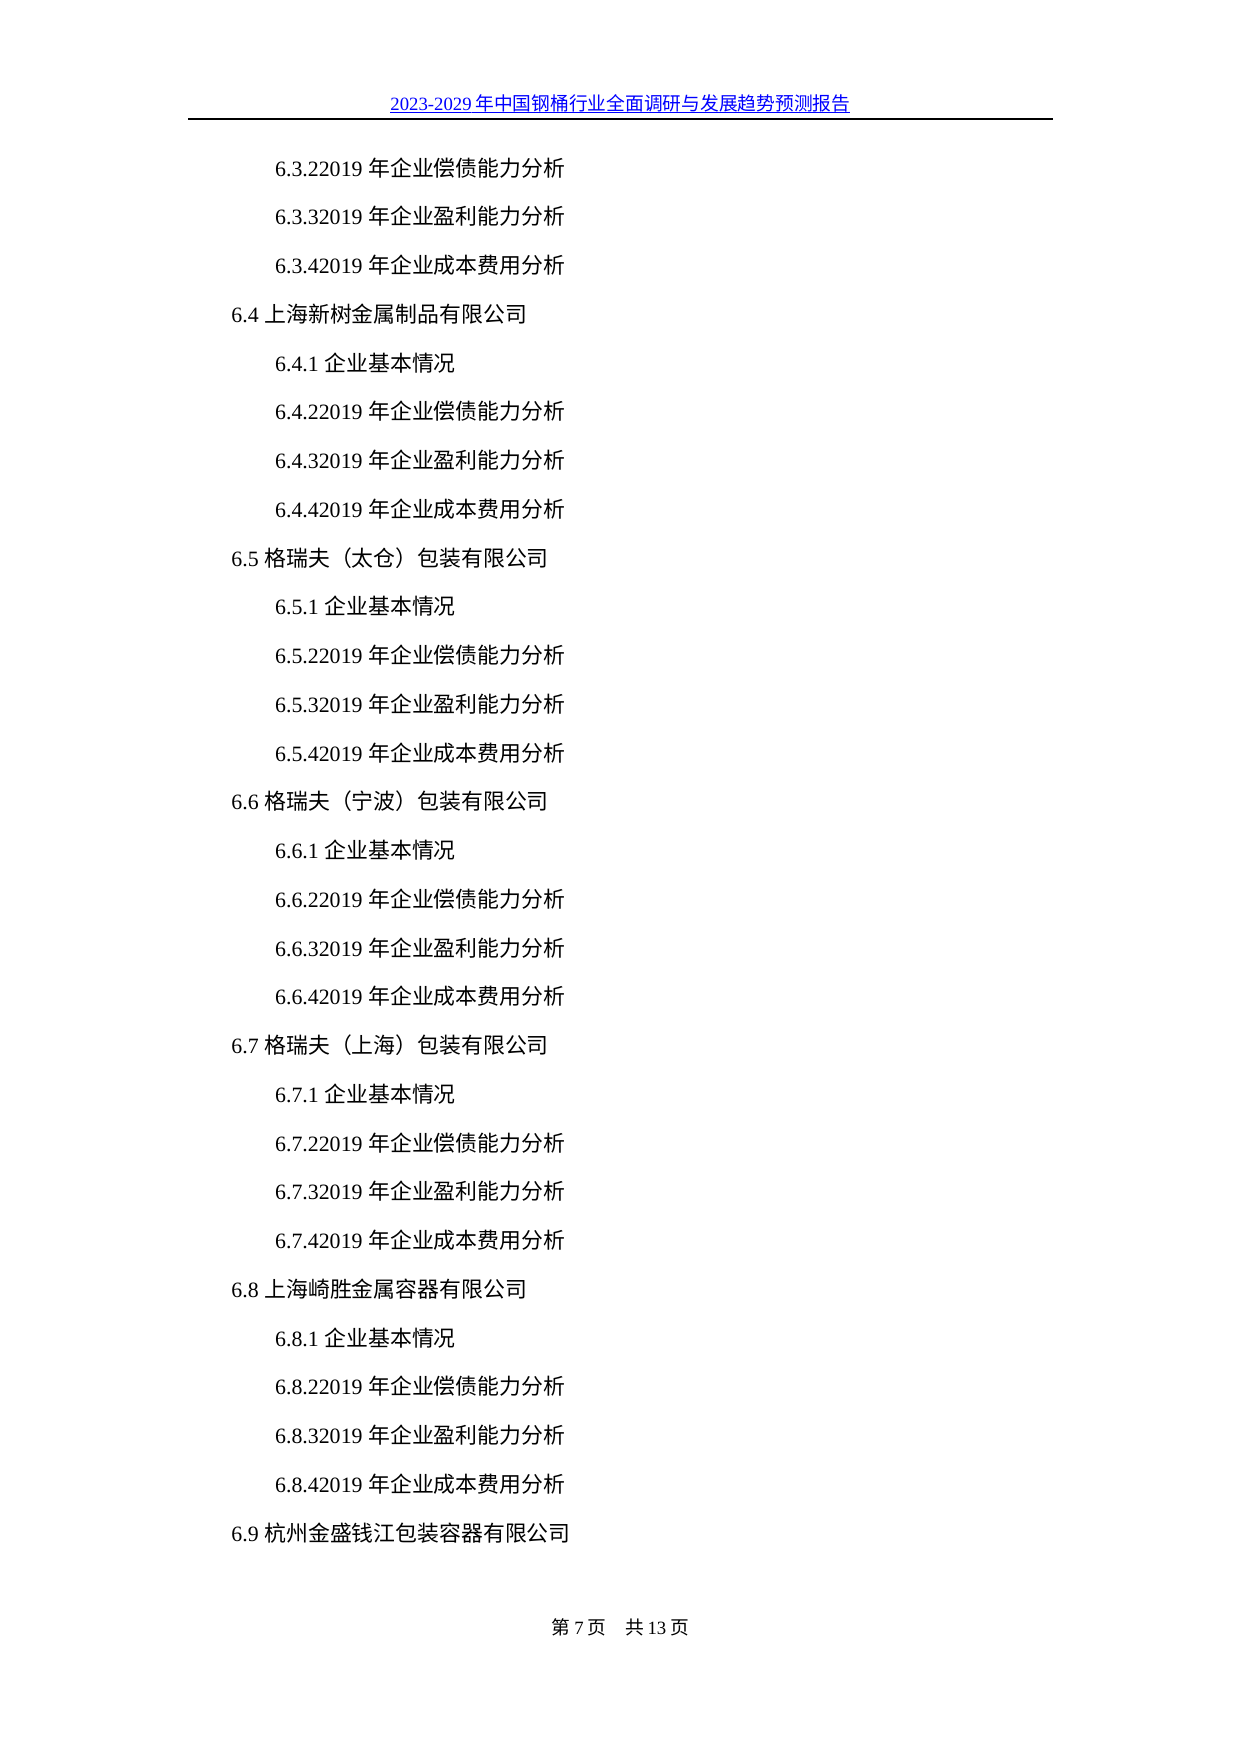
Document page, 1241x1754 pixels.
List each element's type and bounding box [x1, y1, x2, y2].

text [187, 150, 1053, 1548]
